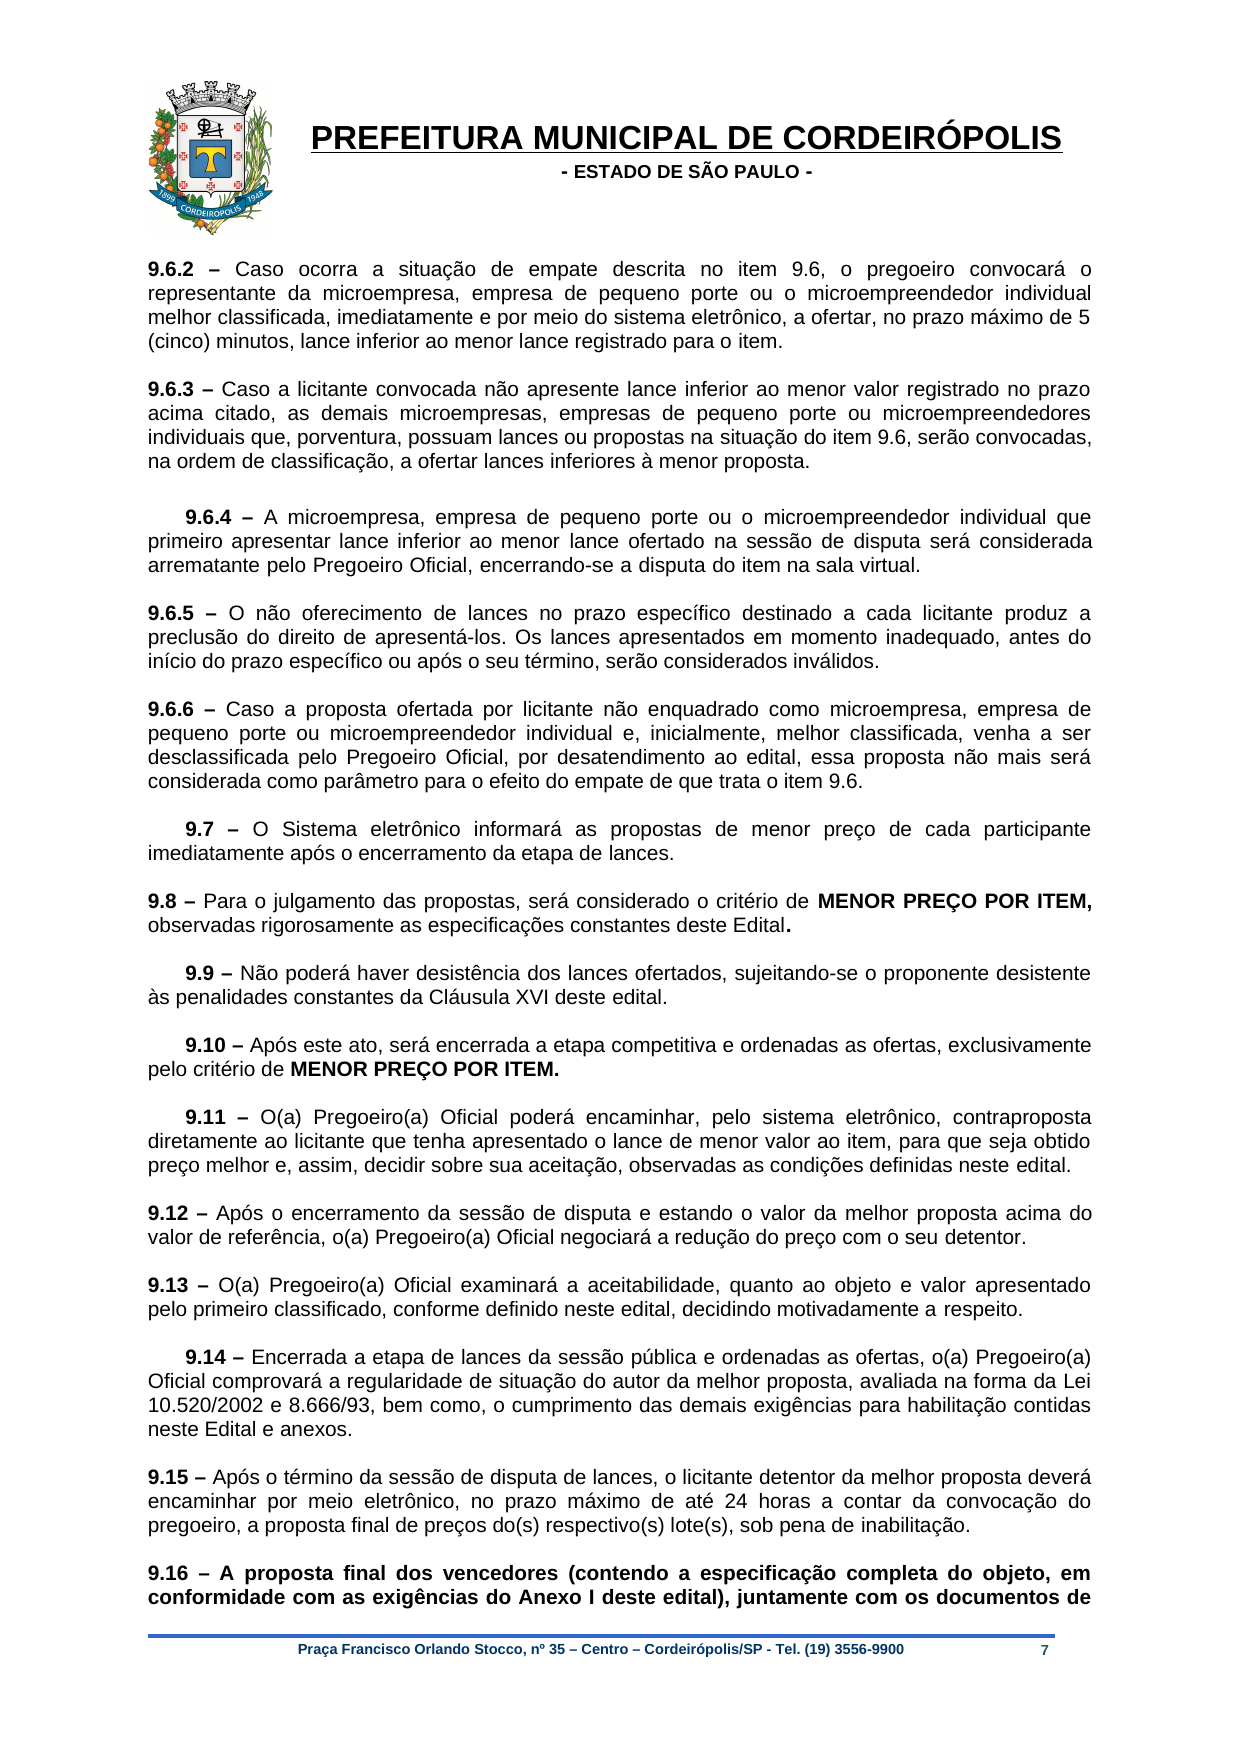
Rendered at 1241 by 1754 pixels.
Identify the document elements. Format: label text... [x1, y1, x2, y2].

list 9.14 – Encerrada a etapa de lances da sessão pública e ordenadas as ofertas, o(a) Pregoeiro(a) Oficial comprovará a regularidade de situação do autor da melhor proposta, avaliada na forma da Lei 10.520/2002 e 8.666/93, bem como, o cumprimento das demais exigências para habilitação contidas neste Edital e anexos. [148, 1345, 1093, 1441]
list 9.10 – Após este ato, será encerrada a etapa competitiva e ordenadas as ofertas, exclusivamente pelo critério de MENOR PREÇO POR ITEM. [148, 1033, 1093, 1081]
list 9.15 – Após o término da sessão de disputa de lances, o licitante detentor da melhor proposta deverá encaminhar por meio eletrônico, no prazo máximo de até 24 horas a contar da convocação do pregoeiro, a proposta final de preços do(s) respectivo(s) lote(s), sob pena de inabilitação. [116, 1465, 1093, 1537]
list 9.9 – Não poderá haver desistência dos lances ofertados, sujeitando-se o proponente desistente às penalidades constantes da Cláusula XVI deste edital. [148, 961, 1093, 1008]
list 9.11 – O(a) Pregoeiro(a) Oficial poderá encaminhar, pelo sistema eletrônico, contraproposta diretamente ao licitante que tenha apresentado o lance de menor valor ao item, para que seja obtido preço melhor e, assim, decidir sobre sua aceitação, observadas as condições definidas neste edital. [148, 1105, 1093, 1177]
list 9.7 – O Sistema eletrônico informará as propostas de menor preço de cada participante imediatamente após o encerramento da etapa de lances. [148, 817, 1093, 864]
list 9.12 – Após o encerramento da sessão de disputa e estando o valor da melhor proposta acima do valor de referência, o(a) Pregoeiro(a) Oficial negociará a redução do preço com o seu detentor. [116, 1201, 1093, 1249]
picture [148, 81, 273, 235]
list 9.6.2 – Caso ocorra a situação de empate descrita no item 9.6, o pregoeiro convocará o representante da microempresa, empresa de pequeno porte ou o microempreendedor individual melhor classificada, imediatamente e por meio do sistema eletrônico, a ofertar, no prazo máximo de 5 (cinco) minutos, lance inferior ao menor lance registrado para o item. [116, 257, 1093, 353]
list 9.8 – Para o julgamento das propostas, será considerado o critério de MENOR PREÇO POR ITEM, observadas rigorosamente as especificações constantes deste Edital. [119, 889, 1093, 937]
list 9.6.4 – A microempresa, empresa de pequeno porte ou o microempreendedor individual que primeiro apresentar lance inferior ao menor lance ofertado na sessão de disputa será considerada arrematante pelo Pregoeiro Oficial, encerrando-se a disputa do item na sala virtual. [148, 504, 1093, 576]
list 9.6.6 – Caso a proposta ofertada por licitante não enquadrado como microempresa, empresa de pequeno porte ou microempreendedor individual e, inicialmente, melhor classificada, venha a ser desclassificada pelo Pregoeiro Oficial, por desatendimento ao edital, essa proposta não mais será considerada como parâmetro para o efeito do empate de que trata o item 9.6. [116, 697, 1093, 792]
list 9.13 – O(a) Pregoeiro(a) Oficial examinará a aceitabilidade, quanto ao objeto e valor apresentado pelo primeiro classificado, conforme definido neste edital, decidindo motivadamente a respeito. [116, 1273, 1093, 1321]
list 9.6.3 – Caso a licitante convocada não apresente lance inferior ao menor valor registrado no prazo acima citado, as demais microempresas, empresas de pequeno porte ou microempreendedores individuais que, porventura, possuam lances ou propostas na situação do item 9.6, serão convocadas, na ordem de classificação, a ofertar lances inferiores à menor proposta. [116, 377, 1093, 473]
list 9.6.5 – O não oferecimento de lances no prazo específico destinado a cada licitante produz a preclusão do direito de apresentá-los. Os lances apresentados em momento inadequado, antes do início do prazo específico ou após o seu término, serão considerados inválidos. [116, 601, 1093, 672]
